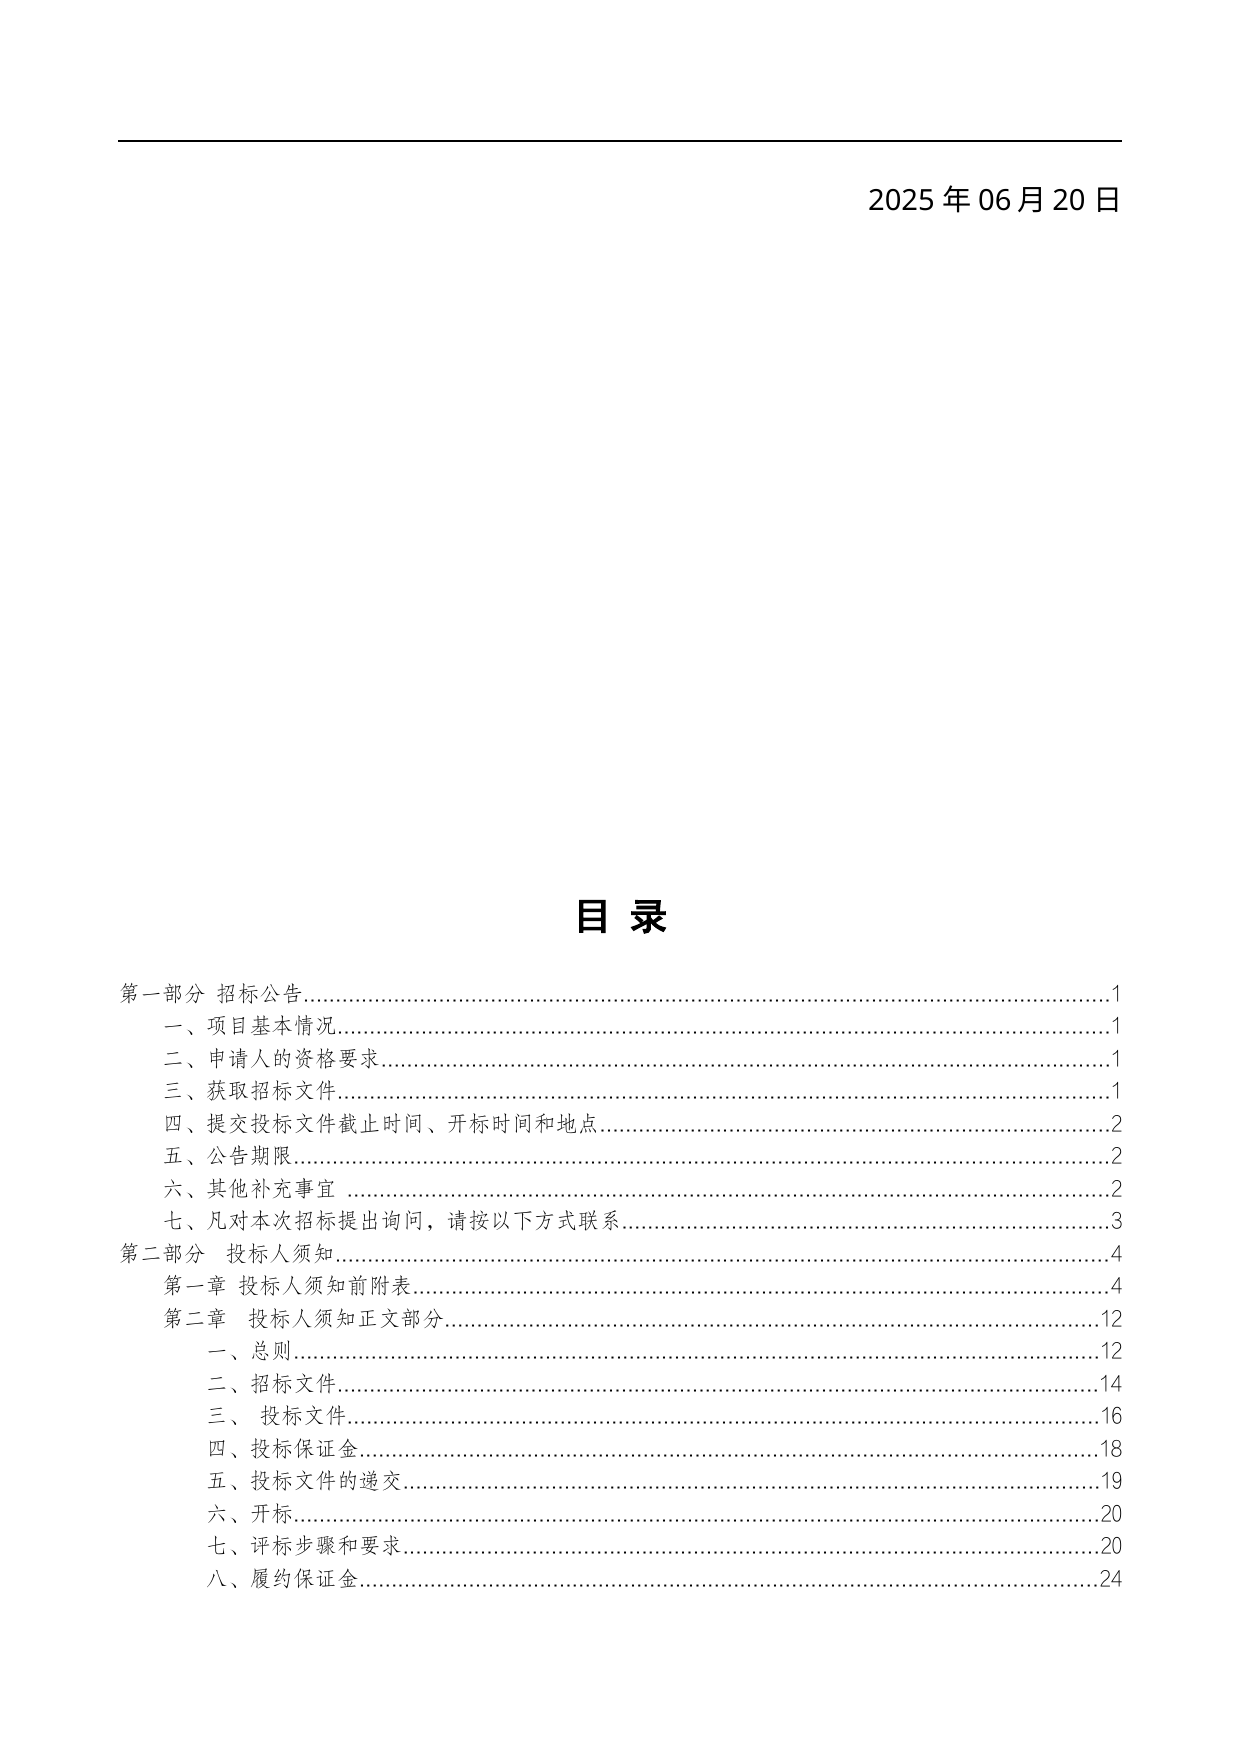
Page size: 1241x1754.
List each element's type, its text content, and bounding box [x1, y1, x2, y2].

text 一、项目基本情况 1 [162, 1011, 1122, 1043]
text 二、申请人的资格要求 1 [162, 1043, 1122, 1076]
text 三、 投标文件 16 [206, 1401, 1122, 1433]
text 六、其他补充事宜 2 [162, 1173, 1122, 1206]
text 第一章 投标人须知前附表 4 [162, 1271, 1122, 1303]
text 三、获取招标文件 1 [162, 1076, 1122, 1108]
text 目 录 [118, 881, 1122, 946]
text 二、招标文件 14 [206, 1368, 1122, 1401]
text 七、凡对本次招标提出询问，请按以下方式联系 3 [162, 1206, 1122, 1238]
text 四、提交投标文件截止时间、开标时间和地点 2 [162, 1108, 1122, 1141]
text 五、投标文件的递交 19 [206, 1466, 1122, 1498]
text 一、总则 12 [206, 1336, 1122, 1368]
text 五、公告期限 2 [162, 1141, 1122, 1173]
text 六、开标 20 [206, 1498, 1122, 1531]
text 八、履约保证金 24 [206, 1563, 1122, 1596]
text 四、投标保证金 18 [206, 1433, 1122, 1466]
text 七、评标步骤和要求 20 [206, 1531, 1122, 1563]
list 2025 年 06月20 日 [118, 166, 1122, 231]
text 第二部分 投标人须知 4 [118, 1238, 1122, 1271]
text 第一部分 招标公告 1 [118, 978, 1122, 1011]
text 第二章 投标人须知正文部分 12 [162, 1303, 1122, 1336]
